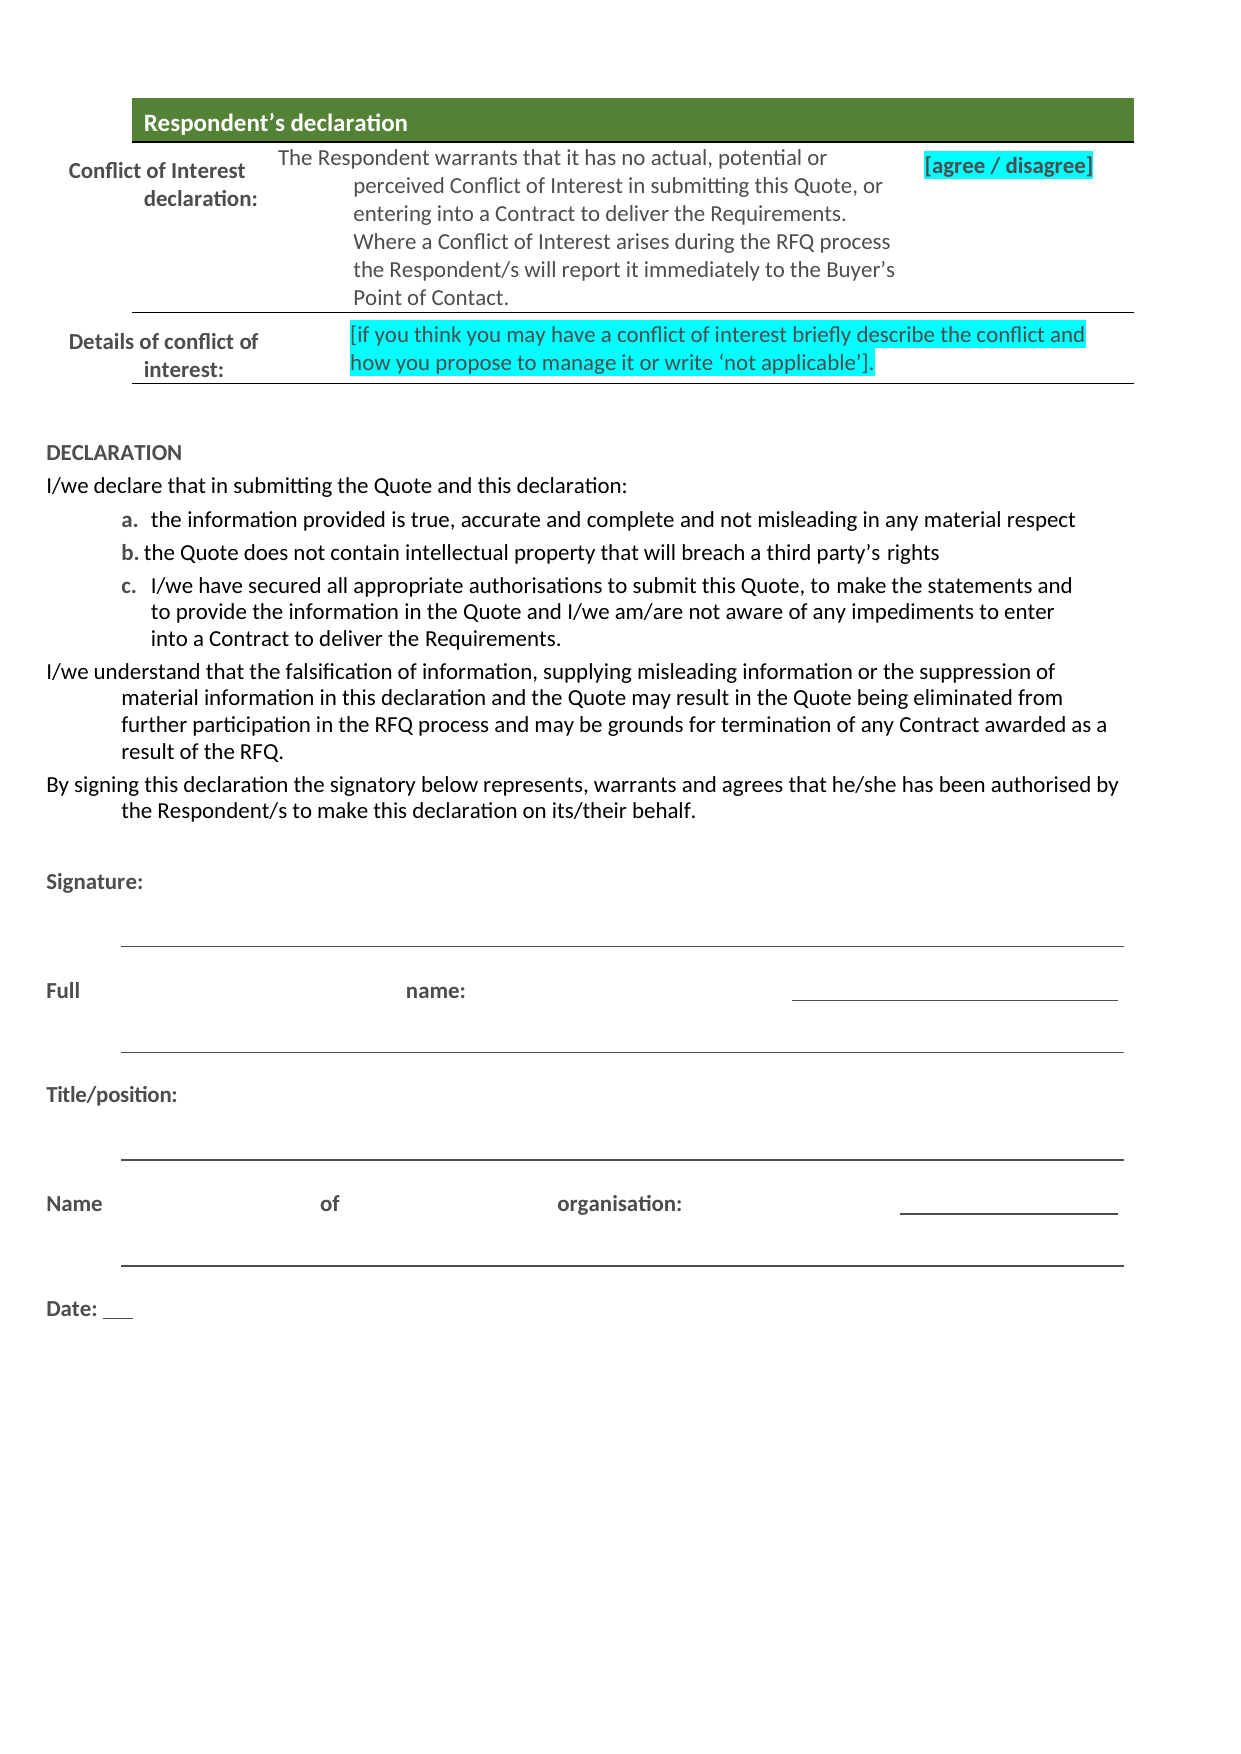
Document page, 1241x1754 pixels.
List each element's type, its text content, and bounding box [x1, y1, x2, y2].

table_header Respondent’s declaration [132, 98, 1134, 141]
text DECLARATION [46, 438, 1134, 466]
subtitle I/we understand that the falsification of information, supplying misleading information or the suppression of material information in this declaration and the Quote may result in the Quote being eliminated from further participation in the RFQ process and may be grounds for termination of any Contract awarded as a result of the RFQ. [46, 658, 1117, 765]
table_cell [if you think you may have a conflict of interest briefly describe the conflict and how you propose to manage it or write ‘not applicable’]. [339, 313, 1134, 383]
table_cell The Respondent warrants that it has no actual, potential or perceived Conflict of Interest in submitting this Quote, or entering into a Contract to deliver the Requirements. Where a Conflict of Interest arises during the RFQ process the Respondent/s will report it immediately to the Buyer’s Point of Contact. [339, 143, 913, 312]
table_cell [agree / disagree] [913, 143, 1134, 312]
text Date: [46, 1294, 1118, 1322]
text Title/position: [46, 1080, 1118, 1163]
table_cell Conflict of Interest declaration: [132, 143, 339, 312]
subtitle I/we declare that in submitting the Quote and this declaration: [46, 471, 1134, 499]
text By signing this declaration the signatory below represents, warrants and agrees that he/she has been authorised by the Respondent/s to make this declaration on its/their behalf. [46, 771, 1134, 824]
table_cell Details of conflict of interest: [132, 313, 339, 383]
list the information provided is true, accurate and complete and not misleading in any material respect [121, 505, 1134, 533]
text Name of organisation: [46, 1189, 1118, 1269]
text Full name: [46, 976, 1118, 1055]
subtitle the Quote does not contain intellectual property that will breach a third party’s rights [121, 538, 1134, 566]
text Signature: [46, 867, 1118, 949]
list I/we have secured all appropriate authorisations to submit this Quote, to make the statements and to provide the information in the Quote and I/we am/are not aware of any impediments to enter into a Contract to deliver the Requirements. [121, 572, 1080, 652]
